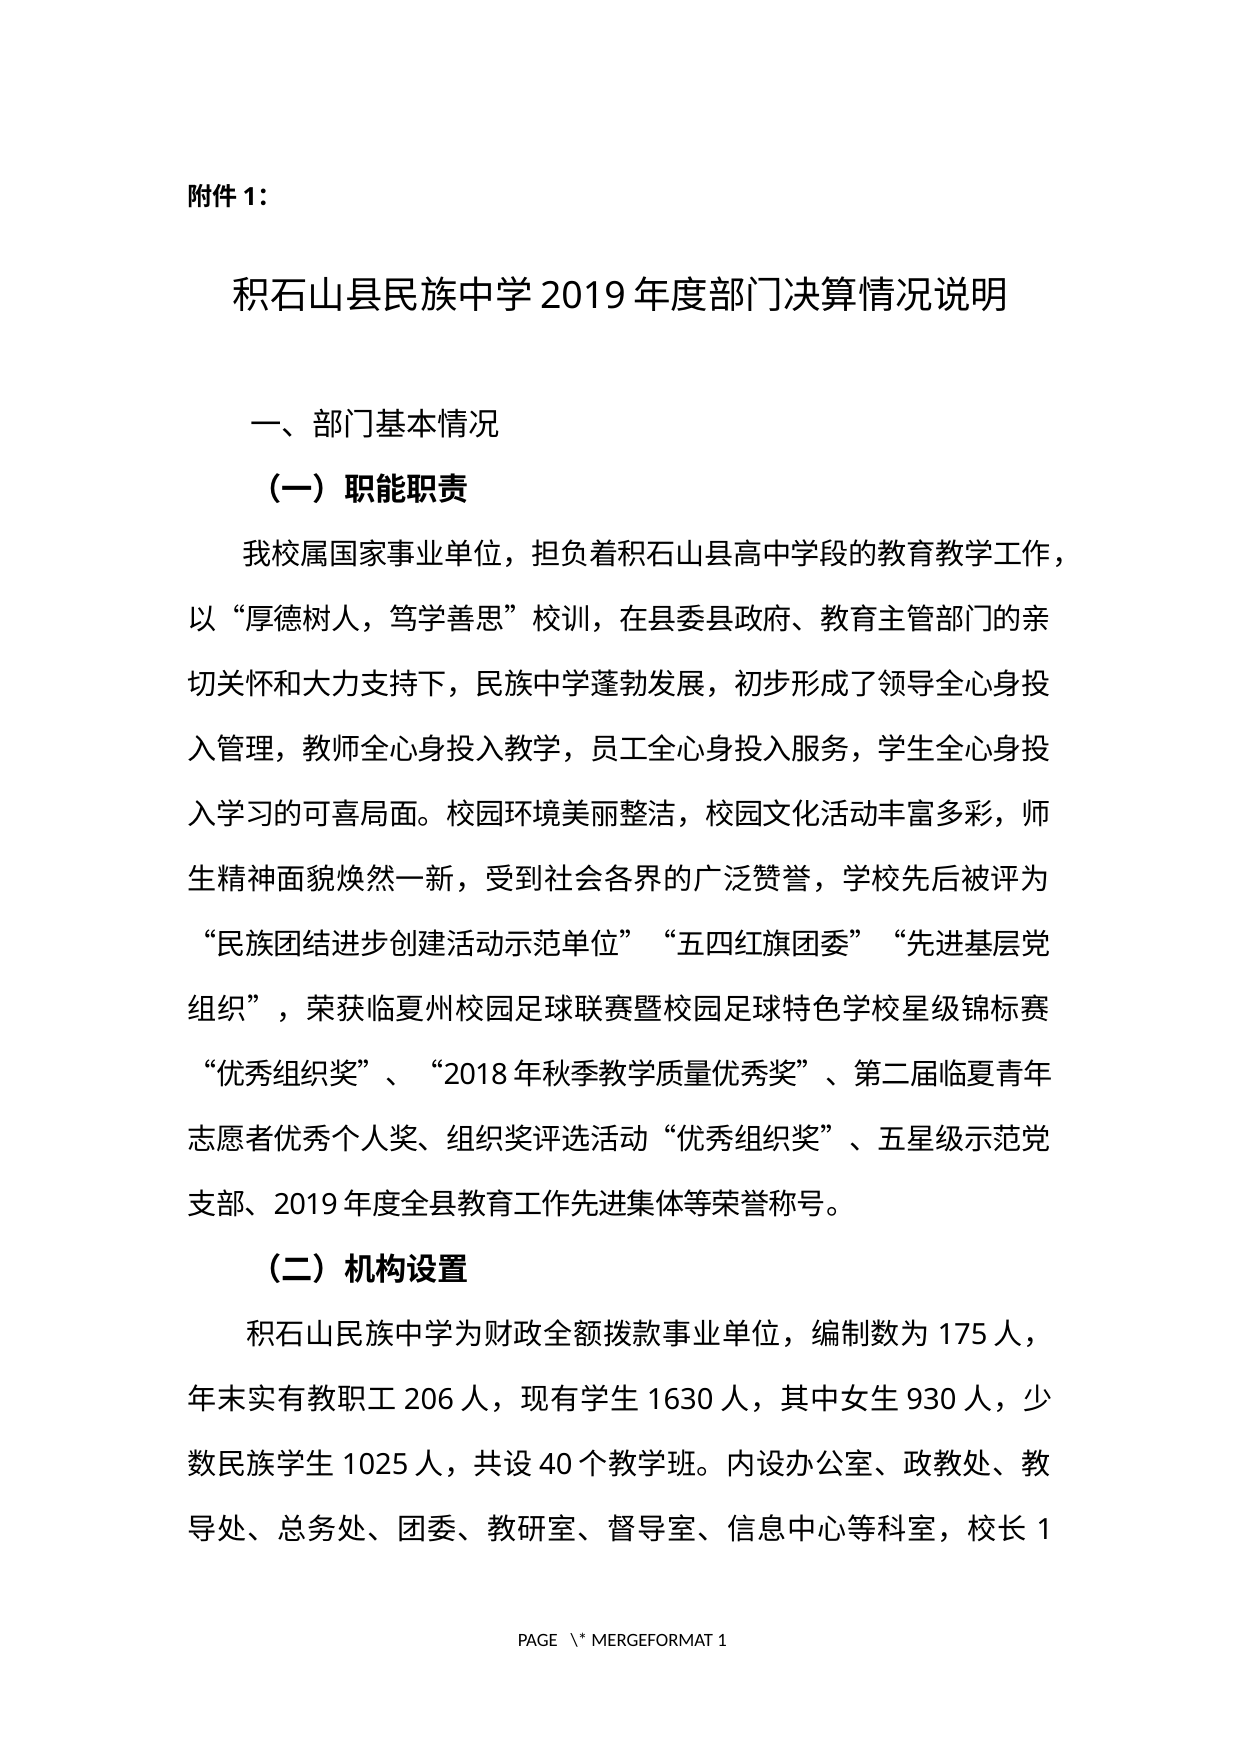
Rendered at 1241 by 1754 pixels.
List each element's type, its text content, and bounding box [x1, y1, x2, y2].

text （二）机构设置 [187, 1234, 1053, 1299]
text （一）职能职责 [187, 454, 1053, 519]
text 积石山县民族中学2019年度部门决算情况说明 [187, 259, 1053, 324]
text 附件1： [187, 162, 1053, 227]
text 一、部门基本情况 [187, 389, 1053, 454]
text 我校属国家事业单位，担负着积石山县高中学段的教育教学工作，以“厚德树人，笃学善思”校训，在县委县政府、教育主管部门的亲切关怀和大力支持下，民族中学蓬勃发展，初步形成了领导全心身投入管理，教师全心身投入教学，员工全心身投入服务，学生全心身投入学习的可喜局面。校园环境美丽整洁，校园文化活动丰富多彩，师生精神面貌焕然一新，受到社会各界的广泛赞誉，学校先后被评为“民族团结进步创建活动示范单位”“五四红旗团委”“先进基层党组织”，荣获临夏州校园足球联赛暨校园足球特色学校星级锦标赛“优秀组织奖”、“2018年秋季教学质量优秀奖”、第二届临夏青年志愿者优秀个人奖、组织奖评选活动“优秀组织奖”、五星级示范党支部、2019年度全县教育工作先进集体等荣誉称号。 [187, 519, 1053, 1234]
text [187, 1299, 1053, 1559]
